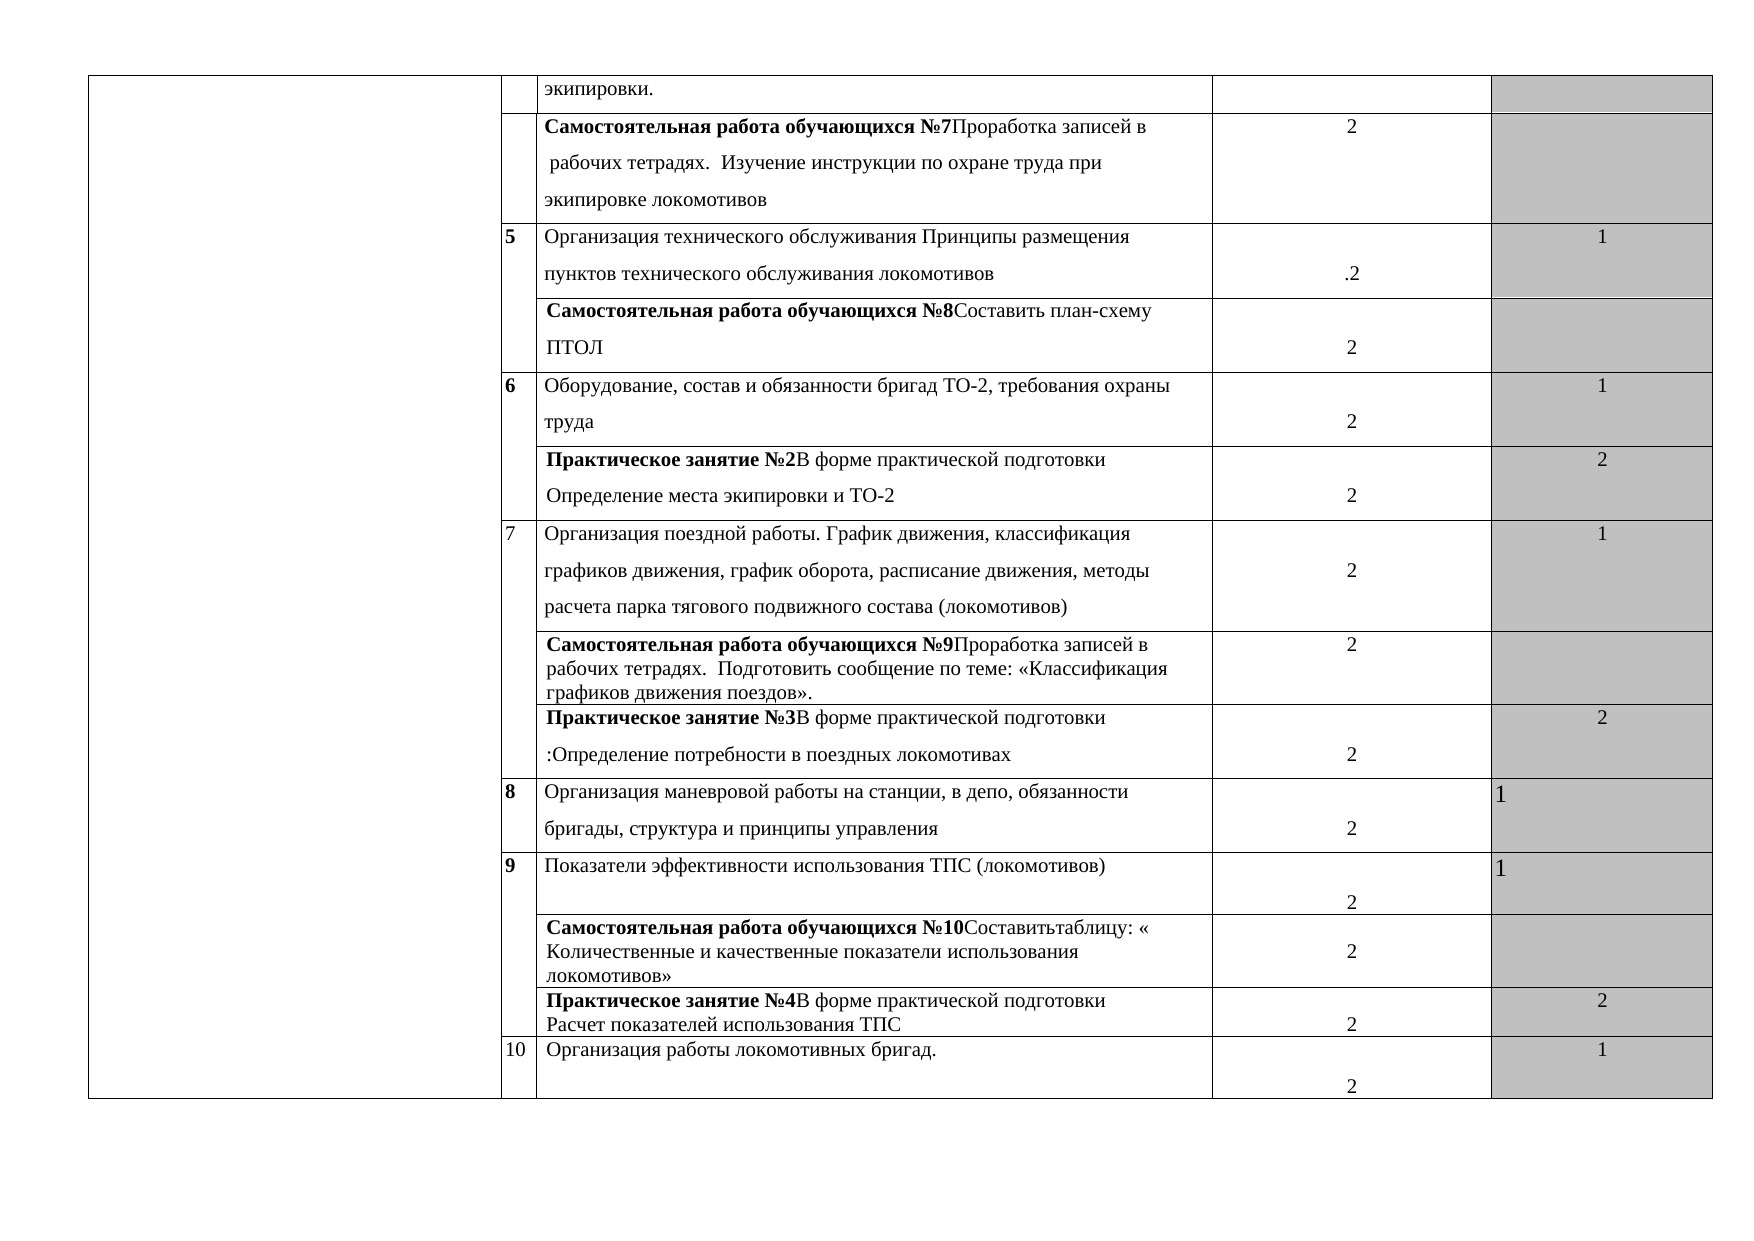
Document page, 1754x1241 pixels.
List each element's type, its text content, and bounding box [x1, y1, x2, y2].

table_cell 5 [502, 224, 536, 372]
table_cell Практическое занятие №3В форме практической подготовки :Определение потребности в поездных локомотивах [537, 705, 1212, 778]
table_cell 10 [502, 1037, 536, 1098]
table_cell 7 [502, 521, 536, 778]
table_cell Организация маневровой работы на станции, в депо, обязанности бригады, структура и принципы управления [537, 779, 1212, 852]
table_cell 2 [1213, 853, 1491, 914]
table_cell 2 [1213, 1037, 1491, 1098]
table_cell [538, 76, 1212, 112]
table_cell 2 [1213, 114, 1491, 223]
table_cell 1 [1492, 224, 1712, 297]
table_cell 2 [1213, 705, 1491, 778]
table_cell Практическое занятие №2В форме практической подготовки Определение места экипировки и ТО-2 [537, 447, 1212, 520]
table_cell 1 [1492, 853, 1712, 914]
table_cell 1 [1492, 779, 1712, 852]
table_cell 2 [1213, 915, 1491, 987]
table_cell 2 [1492, 988, 1712, 1036]
table_cell .2 [1213, 224, 1491, 297]
table_cell 1 [1492, 76, 1712, 112]
table_cell Самостоятельная работа обучающихся №9Проработка записей в рабочих тетрадях. Подготовить сообщение по теме: «Классификация графиков движения поездов». [537, 632, 1212, 704]
table_cell 2 [1213, 447, 1491, 520]
table_cell Организация технического обслуживания Принципы размещения пунктов технического обслуживания локомотивов [537, 224, 1212, 297]
table_cell Организация работы локомотивных бригад. [537, 1037, 1212, 1098]
table_cell 2 [1213, 373, 1491, 446]
table_cell [1492, 915, 1712, 987]
table_cell [502, 114, 536, 223]
table_cell Оборудование, состав и обязанности бригад ТО-2, требования охраны труда [537, 373, 1212, 446]
table_cell 2 [1213, 988, 1491, 1036]
table_cell 2 [1213, 779, 1491, 852]
table_cell Организация поездной работы. График движения, классификация графиков движения, график оборота, расписание движения, методы расчета парка тягового подвижного состава (локомотивов) [537, 521, 1212, 631]
table_cell Практическое занятие №4В форме практической подготовки Расчет показателей использования ТПС [537, 988, 1212, 1036]
table_cell Показатели эффективности использования ТПС (локомотивов) [537, 853, 1212, 914]
table_cell Самостоятельная работа обучающихся №7Проработка записей в рабочих тетрадях. Изучение инструкции по охране труда при экипировке локомотивов [537, 114, 1212, 223]
table_cell 2 [1213, 632, 1491, 704]
table_cell 2 [1213, 299, 1491, 372]
table_cell 4 [502, 76, 537, 112]
table_cell Самостоятельная работа обучающихся №10Составитьтаблицу: « Количественные и качественные показатели использования локомотивов» [537, 915, 1212, 987]
table_cell [1492, 114, 1712, 223]
table_cell 2 [1492, 447, 1712, 520]
table_cell 1 [1492, 521, 1712, 631]
table_cell 8 [502, 779, 536, 852]
table_cell 6 [502, 373, 536, 520]
table_cell 2 [1213, 521, 1491, 631]
table_cell Самостоятельная работа обучающихся №8Составить план-схему ПТОЛ [537, 299, 1212, 372]
table_cell 2 [1213, 76, 1491, 112]
table_cell 1 [1492, 1037, 1712, 1098]
table_cell 2 [1492, 705, 1712, 778]
table_cell 9 [502, 853, 536, 1036]
table_cell [1492, 299, 1712, 372]
table_cell [1492, 632, 1712, 704]
table_cell 1 [1492, 373, 1712, 446]
